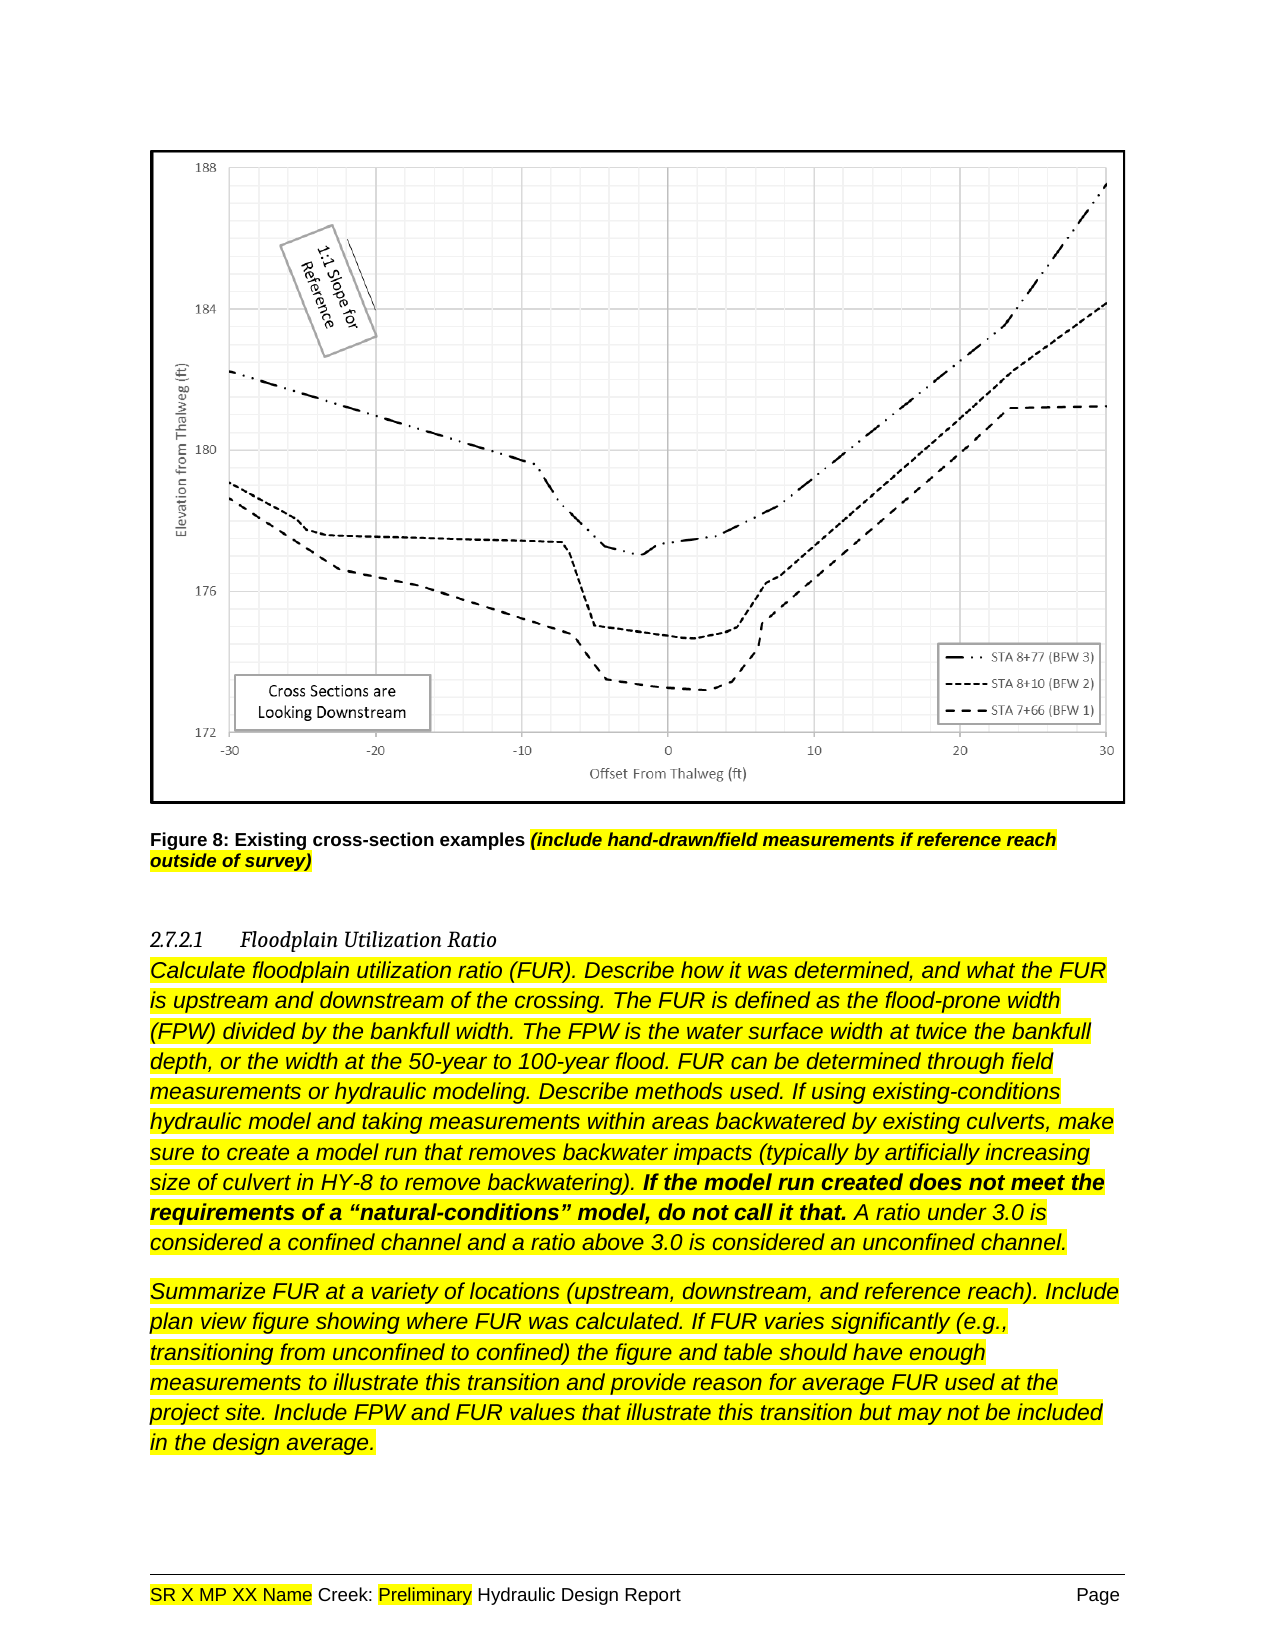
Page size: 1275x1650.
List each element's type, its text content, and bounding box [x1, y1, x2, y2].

text Figure 8: Existing cross-section examples (include hand-drawn/field measurements if reference reach outside of survey) [150, 829, 1125, 872]
subtitle Floodplain Utilization Ratio [150, 927, 1125, 953]
picture [150, 150, 1125, 804]
text Calculate floodplain utilization ratio (FUR). Describe how it was determined, and what the FUR is upstream and downstream of the crossing. The FUR is defined as the flood-prone width (FPW) divided by the bankfull width. The FPW is the water surface width at twice the bankfull depth, or the width at the 50-year to 100-year flood. FUR can be determined through field measurements or hydraulic modeling. Describe methods used. If using existing-conditions hydraulic model and taking measurements within areas backwatered by existing culverts, make sure to create a model run that removes backwater impacts (typically by artificially increasing size of culvert in HY-8 to remove backwatering). If the model run created does not meet the requirements of a “natural-conditions” model, do not call it that. A ratio under 3.0 is considered a confined channel and a ratio above 3.0 is considered an unconfined channel. [150, 957, 1125, 1255]
text Summarize FUR at a variety of locations (upstream, downstream, and reference reach). Include plan view figure showing where FUR was calculated. If FUR varies significantly (e.g., transitioning from unconfined to confined) the figure and table should have enough measurements to illustrate this transition and provide reason for average FUR used at the project site. Include FPW and FUR values that illustrate this transition but may not be included in the design average. [150, 1278, 1125, 1455]
